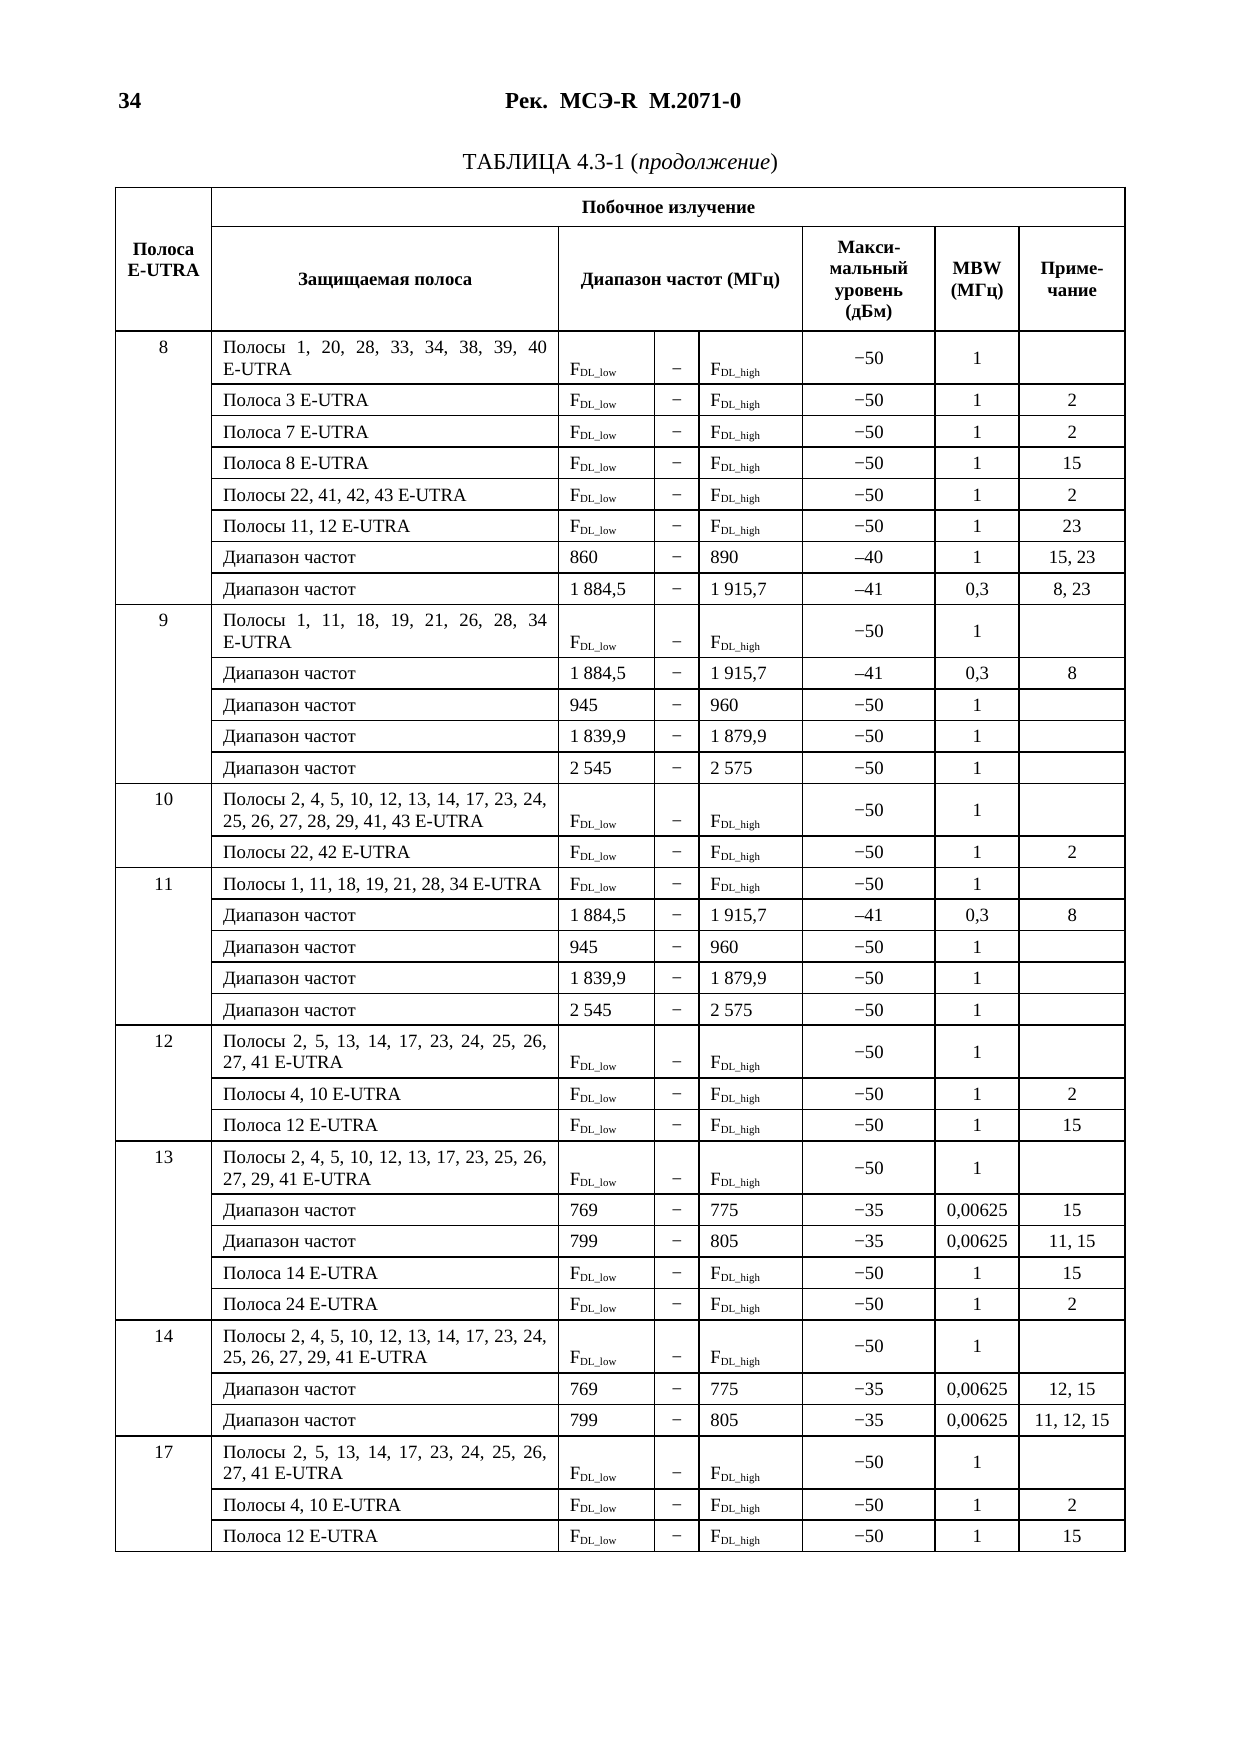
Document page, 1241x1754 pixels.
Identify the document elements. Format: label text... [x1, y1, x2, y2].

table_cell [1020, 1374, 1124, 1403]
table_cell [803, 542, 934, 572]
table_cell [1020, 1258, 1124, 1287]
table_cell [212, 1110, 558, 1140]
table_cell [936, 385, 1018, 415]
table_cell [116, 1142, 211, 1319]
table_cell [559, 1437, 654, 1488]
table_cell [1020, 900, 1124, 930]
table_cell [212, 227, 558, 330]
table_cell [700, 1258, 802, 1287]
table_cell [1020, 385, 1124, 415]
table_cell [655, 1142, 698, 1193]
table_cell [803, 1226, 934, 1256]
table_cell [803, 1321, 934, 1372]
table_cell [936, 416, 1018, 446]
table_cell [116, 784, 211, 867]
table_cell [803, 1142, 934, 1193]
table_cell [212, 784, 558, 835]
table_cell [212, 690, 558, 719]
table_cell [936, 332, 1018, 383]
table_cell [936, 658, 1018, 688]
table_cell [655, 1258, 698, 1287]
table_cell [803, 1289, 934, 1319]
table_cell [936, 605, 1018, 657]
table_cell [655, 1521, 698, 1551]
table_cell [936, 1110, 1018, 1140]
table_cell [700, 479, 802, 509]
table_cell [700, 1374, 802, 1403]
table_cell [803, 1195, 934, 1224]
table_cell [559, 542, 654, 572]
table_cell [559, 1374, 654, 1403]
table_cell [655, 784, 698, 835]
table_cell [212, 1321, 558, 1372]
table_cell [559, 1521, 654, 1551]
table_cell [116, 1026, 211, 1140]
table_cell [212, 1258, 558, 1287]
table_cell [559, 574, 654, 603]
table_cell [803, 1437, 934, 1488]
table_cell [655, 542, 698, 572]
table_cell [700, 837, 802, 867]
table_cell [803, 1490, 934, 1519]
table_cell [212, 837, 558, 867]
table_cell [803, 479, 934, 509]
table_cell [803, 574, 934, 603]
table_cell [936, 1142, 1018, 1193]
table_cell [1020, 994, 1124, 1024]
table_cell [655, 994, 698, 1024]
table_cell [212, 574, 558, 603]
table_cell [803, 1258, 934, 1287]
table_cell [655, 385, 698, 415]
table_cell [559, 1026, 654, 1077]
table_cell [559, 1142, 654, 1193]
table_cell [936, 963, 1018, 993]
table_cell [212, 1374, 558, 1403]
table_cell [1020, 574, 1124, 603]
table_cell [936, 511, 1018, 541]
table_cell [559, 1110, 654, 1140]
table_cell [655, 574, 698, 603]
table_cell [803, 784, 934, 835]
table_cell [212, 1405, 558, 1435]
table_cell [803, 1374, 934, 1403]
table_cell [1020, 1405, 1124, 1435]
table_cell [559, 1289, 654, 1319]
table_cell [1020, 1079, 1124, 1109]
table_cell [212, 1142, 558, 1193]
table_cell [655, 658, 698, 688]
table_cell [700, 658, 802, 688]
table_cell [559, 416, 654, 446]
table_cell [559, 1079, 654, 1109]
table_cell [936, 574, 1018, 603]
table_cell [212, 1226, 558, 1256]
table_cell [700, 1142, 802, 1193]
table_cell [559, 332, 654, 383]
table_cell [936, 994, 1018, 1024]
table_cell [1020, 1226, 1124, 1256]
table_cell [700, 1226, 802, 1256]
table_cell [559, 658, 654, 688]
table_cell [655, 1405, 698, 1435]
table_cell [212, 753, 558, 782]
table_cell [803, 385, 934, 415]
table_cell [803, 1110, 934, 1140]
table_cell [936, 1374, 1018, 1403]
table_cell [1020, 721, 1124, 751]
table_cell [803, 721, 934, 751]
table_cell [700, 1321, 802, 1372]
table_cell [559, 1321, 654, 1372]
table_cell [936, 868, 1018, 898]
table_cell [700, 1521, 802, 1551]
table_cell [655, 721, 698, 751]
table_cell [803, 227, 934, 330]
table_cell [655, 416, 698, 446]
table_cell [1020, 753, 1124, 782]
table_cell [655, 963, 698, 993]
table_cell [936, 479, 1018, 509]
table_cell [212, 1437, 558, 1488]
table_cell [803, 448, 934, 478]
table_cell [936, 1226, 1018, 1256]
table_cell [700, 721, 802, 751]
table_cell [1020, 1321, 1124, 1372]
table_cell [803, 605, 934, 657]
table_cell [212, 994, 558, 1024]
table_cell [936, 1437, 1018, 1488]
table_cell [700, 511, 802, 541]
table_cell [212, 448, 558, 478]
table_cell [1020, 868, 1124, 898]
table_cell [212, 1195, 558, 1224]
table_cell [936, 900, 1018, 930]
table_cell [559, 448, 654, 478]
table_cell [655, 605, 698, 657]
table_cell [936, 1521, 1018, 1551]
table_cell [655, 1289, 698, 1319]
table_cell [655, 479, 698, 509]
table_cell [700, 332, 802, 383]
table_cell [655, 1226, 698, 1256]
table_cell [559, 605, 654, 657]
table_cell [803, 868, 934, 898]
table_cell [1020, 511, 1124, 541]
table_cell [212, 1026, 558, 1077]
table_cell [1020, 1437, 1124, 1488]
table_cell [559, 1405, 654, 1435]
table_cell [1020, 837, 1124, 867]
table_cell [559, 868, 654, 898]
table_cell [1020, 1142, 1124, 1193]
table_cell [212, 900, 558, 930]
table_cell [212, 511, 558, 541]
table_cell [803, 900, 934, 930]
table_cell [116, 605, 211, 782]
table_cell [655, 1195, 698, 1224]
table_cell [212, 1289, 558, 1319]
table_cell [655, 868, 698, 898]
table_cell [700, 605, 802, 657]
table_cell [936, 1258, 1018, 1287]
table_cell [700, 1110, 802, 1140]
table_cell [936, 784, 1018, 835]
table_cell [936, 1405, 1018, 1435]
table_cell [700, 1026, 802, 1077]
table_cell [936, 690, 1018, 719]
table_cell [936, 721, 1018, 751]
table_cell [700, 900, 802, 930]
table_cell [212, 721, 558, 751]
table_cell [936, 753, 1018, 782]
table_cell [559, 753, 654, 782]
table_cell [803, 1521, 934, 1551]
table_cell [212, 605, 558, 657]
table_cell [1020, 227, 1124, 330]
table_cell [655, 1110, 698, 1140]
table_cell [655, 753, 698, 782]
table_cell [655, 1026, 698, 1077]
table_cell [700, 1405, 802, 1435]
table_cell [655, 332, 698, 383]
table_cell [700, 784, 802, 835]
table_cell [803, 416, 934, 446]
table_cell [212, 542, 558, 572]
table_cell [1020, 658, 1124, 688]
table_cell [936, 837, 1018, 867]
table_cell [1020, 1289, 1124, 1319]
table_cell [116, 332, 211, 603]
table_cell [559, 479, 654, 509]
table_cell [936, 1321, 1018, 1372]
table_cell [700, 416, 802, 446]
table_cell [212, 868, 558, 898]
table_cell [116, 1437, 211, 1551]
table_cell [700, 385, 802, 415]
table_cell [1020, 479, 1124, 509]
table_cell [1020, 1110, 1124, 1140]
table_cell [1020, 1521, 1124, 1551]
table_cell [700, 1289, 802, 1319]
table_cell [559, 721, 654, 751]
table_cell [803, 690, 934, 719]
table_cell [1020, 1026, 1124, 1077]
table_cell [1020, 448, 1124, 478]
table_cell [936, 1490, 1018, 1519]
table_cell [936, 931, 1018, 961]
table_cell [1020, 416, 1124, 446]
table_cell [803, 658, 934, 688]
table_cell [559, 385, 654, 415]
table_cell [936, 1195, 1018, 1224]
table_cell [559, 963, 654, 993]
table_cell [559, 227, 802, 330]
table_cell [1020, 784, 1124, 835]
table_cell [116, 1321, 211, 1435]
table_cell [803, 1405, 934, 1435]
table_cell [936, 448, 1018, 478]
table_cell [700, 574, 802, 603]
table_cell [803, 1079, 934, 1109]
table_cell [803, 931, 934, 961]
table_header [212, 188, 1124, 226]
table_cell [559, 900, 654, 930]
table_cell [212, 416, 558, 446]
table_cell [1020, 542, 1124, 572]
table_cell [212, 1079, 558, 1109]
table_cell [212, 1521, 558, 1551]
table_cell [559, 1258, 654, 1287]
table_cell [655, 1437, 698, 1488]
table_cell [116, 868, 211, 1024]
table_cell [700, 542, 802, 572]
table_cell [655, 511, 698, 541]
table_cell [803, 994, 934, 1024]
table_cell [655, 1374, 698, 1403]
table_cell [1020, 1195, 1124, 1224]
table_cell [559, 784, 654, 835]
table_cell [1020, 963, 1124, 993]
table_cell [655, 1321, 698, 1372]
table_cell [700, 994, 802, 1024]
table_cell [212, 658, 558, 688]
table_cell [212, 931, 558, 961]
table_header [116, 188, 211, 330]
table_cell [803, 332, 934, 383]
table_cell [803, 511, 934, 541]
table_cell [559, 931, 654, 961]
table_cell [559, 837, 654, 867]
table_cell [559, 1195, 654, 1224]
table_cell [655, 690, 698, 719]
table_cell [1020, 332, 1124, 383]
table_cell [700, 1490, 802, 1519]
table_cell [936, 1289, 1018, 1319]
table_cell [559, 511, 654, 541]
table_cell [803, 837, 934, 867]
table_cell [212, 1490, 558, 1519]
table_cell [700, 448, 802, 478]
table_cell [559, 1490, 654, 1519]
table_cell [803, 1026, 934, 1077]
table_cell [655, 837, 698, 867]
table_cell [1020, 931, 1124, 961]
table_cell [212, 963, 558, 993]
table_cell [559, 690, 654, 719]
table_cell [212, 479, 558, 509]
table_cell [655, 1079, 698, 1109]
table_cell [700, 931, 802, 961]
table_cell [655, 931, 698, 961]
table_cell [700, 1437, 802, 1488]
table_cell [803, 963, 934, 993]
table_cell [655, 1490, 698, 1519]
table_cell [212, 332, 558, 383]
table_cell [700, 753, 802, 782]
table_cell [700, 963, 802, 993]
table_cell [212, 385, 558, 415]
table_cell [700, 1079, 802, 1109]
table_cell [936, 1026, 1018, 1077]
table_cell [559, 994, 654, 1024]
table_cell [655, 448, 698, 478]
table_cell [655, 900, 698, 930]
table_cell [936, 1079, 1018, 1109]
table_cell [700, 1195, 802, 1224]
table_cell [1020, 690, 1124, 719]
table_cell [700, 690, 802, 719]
text ТАБЛИЦА 4.3-1 (продолжение) [118, 148, 1122, 174]
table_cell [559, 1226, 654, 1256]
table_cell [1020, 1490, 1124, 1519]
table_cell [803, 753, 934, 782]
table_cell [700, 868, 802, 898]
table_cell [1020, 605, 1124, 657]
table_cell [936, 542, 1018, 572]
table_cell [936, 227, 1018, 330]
